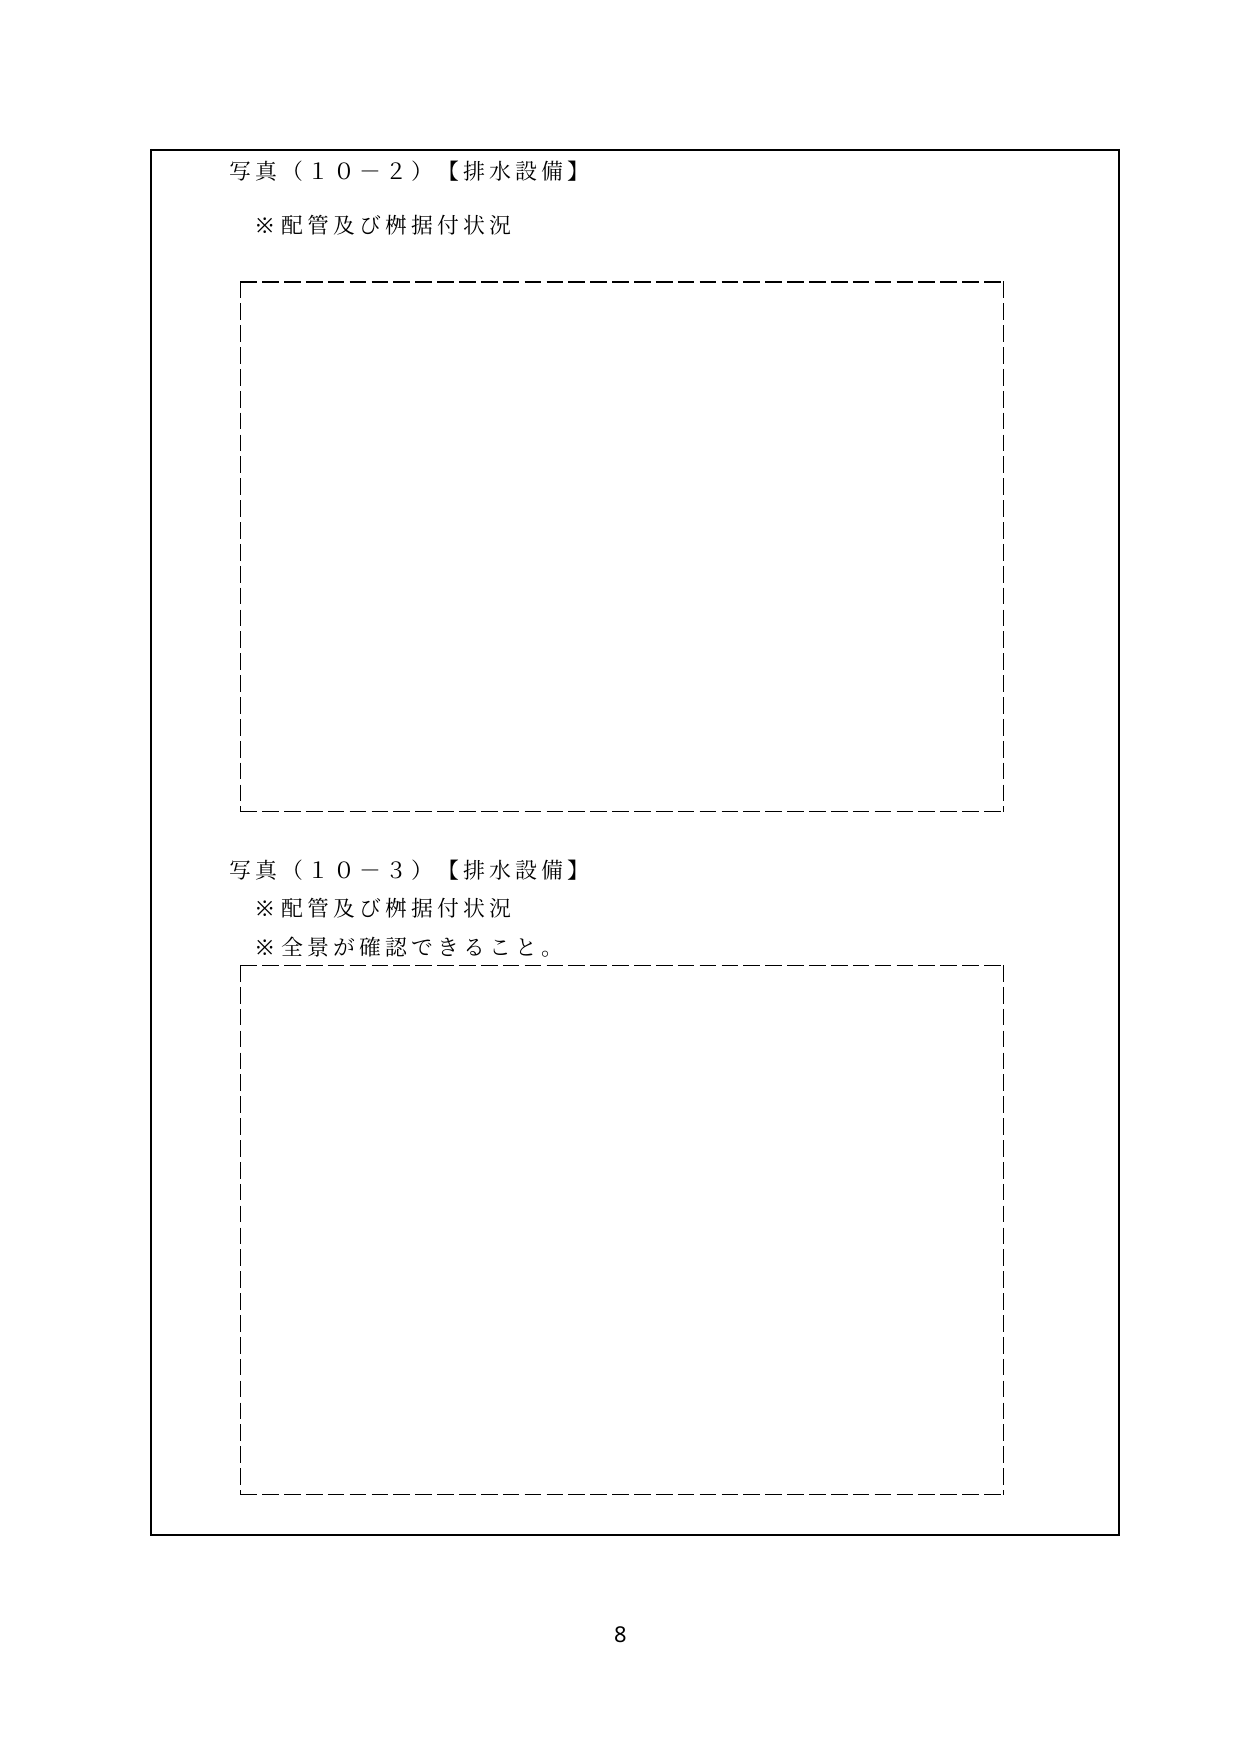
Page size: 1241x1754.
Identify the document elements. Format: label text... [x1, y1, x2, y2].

table_header 写真（１０－２）【排水設備】 配管及び桝据付状況 写真（１０－３）【排水設備】 配管及び桝据付状況 全景が確認できること。 [152, 151, 1118, 1533]
